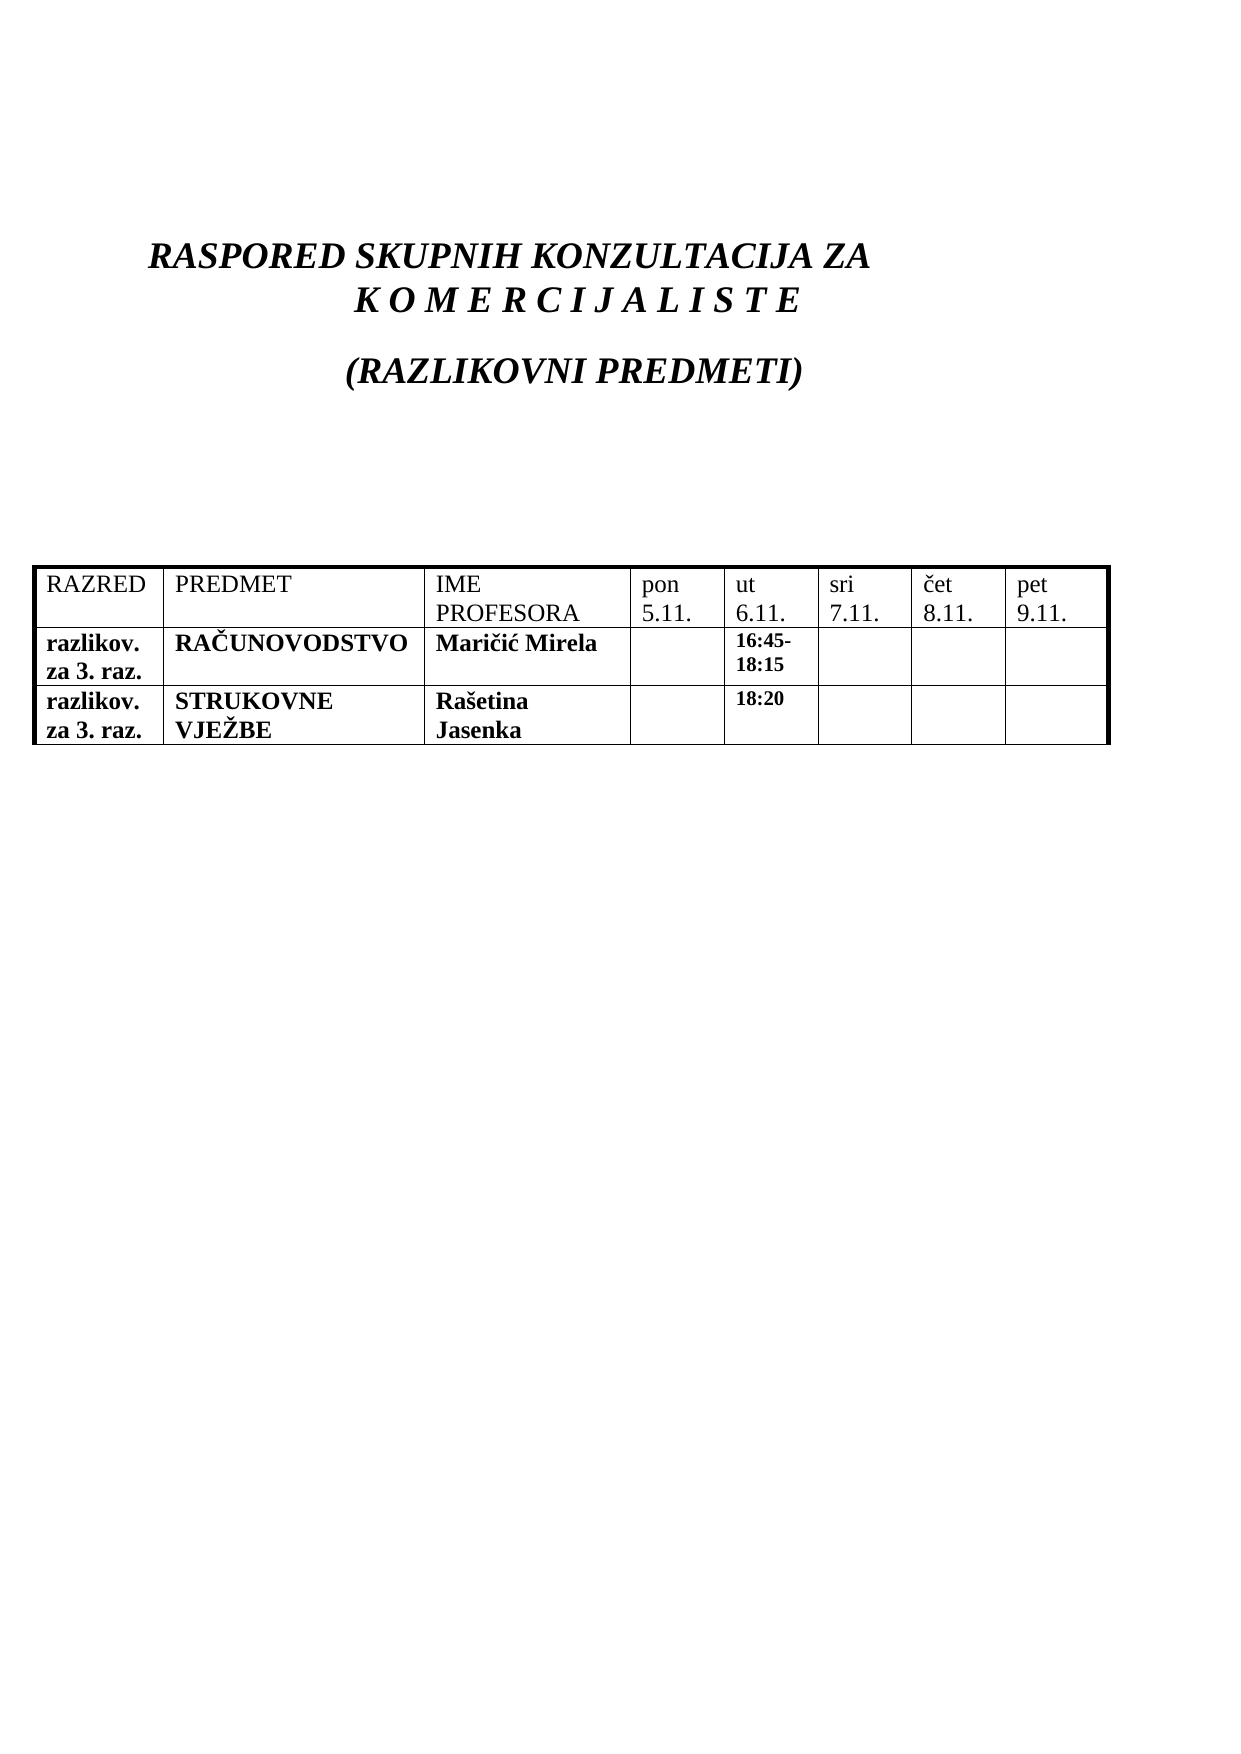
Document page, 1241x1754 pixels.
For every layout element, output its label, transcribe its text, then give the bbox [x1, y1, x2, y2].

table_cell razlikov. za 3. raz. [37, 686, 163, 744]
table_cell razlikov. za 3. raz. [37, 628, 163, 685]
table_cell [1006, 628, 1106, 685]
table_cell 18:20 [725, 686, 818, 744]
table_cell Rašetina Jasenka [425, 686, 630, 744]
table_header ut 6.11. [725, 569, 818, 627]
text (RAZLIKOVNI PREDMETI) [148, 349, 1093, 392]
table_cell [631, 686, 724, 744]
table_cell STRUKOVNE VJEŽBE [164, 686, 424, 744]
table_header PREDMET [164, 569, 424, 627]
table_cell [1006, 686, 1106, 744]
table_cell RAČUNOVODSTVO [164, 628, 424, 685]
table_cell [631, 628, 724, 685]
table_cell [819, 628, 911, 685]
text K O M E R C I J A L I S T E [148, 277, 1093, 320]
table_header pet 9.11. [1006, 569, 1106, 627]
table_header RAZRED [37, 569, 163, 627]
table_cell Maričić Mirela [425, 628, 630, 685]
table_cell [912, 686, 1005, 744]
table_cell [912, 628, 1005, 685]
table_header čet 8.11. [912, 569, 1005, 627]
text RASPORED SKUPNIH KONZULTACIJA ZA [148, 234, 1093, 277]
table_header sri 7.11. [819, 569, 911, 627]
table_cell [819, 686, 911, 744]
table_header IME PROFESORA [425, 569, 630, 627]
table_cell 16:45- 18:15 [725, 628, 818, 685]
table_header pon 5.11. [631, 569, 724, 627]
